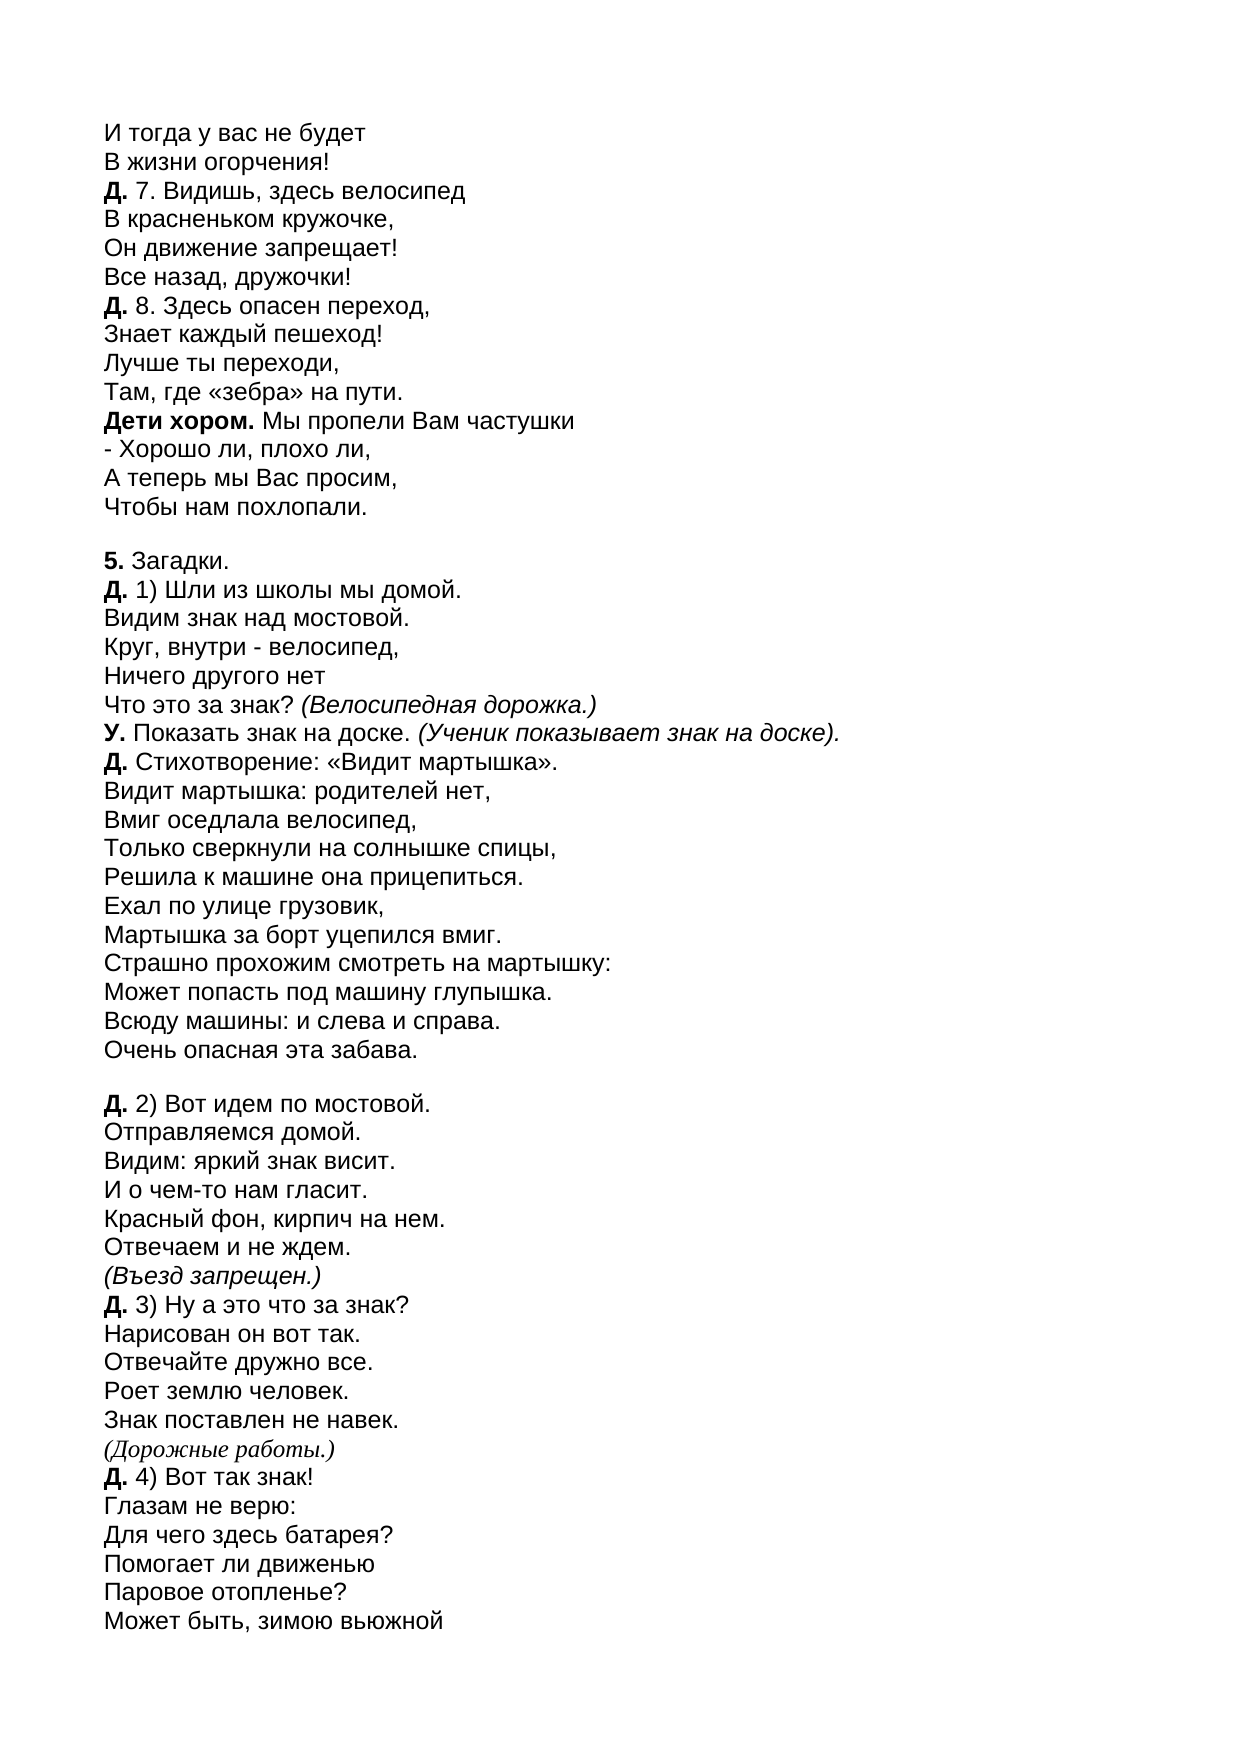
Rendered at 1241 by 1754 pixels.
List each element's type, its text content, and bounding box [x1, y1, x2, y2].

text Может попасть под машину глупышка. [103, 977, 1152, 1006]
text Ничего другого нет [103, 661, 1152, 690]
text Круг, внутри - велосипед, [103, 632, 1152, 661]
text Страшно прохожим смотреть на мартышку: [103, 948, 1152, 977]
text Все назад, дружочки! [103, 262, 1152, 291]
text Очень опасная эта забава. [103, 1035, 1152, 1063]
text У. Показать знак на доске. (Ученик показывает знак на доске). [103, 718, 1152, 747]
text Дети хором. Мы пропели Вам частушки [103, 406, 1152, 434]
text Только сверкнули на солнышке спицы, [103, 833, 1152, 862]
text (Въезд запрещен.) [103, 1261, 1152, 1290]
text Отвечаем и не ждем. [103, 1232, 1152, 1261]
text Мартышка за борт уцепился вмиг. [103, 920, 1152, 948]
text Помогает ли движенью [103, 1549, 1152, 1577]
text Знает каждый пешеход! [103, 319, 1152, 348]
text В жизни огорчения! [103, 147, 1152, 176]
text Ехал по улице грузовик, [103, 891, 1152, 920]
text Вмиг оседлала велосипед, [103, 805, 1152, 833]
text Роет землю человек. [103, 1376, 1152, 1405]
text В красненьком кружочке, [103, 204, 1152, 233]
text Он движение запрещает! [103, 233, 1152, 262]
text Лучше ты переходи, [103, 348, 1152, 377]
text И тогда у вас не будет [103, 118, 1152, 147]
text Д. 4) Вот так знак! [103, 1462, 1152, 1491]
text Красный фон, кирпич на нем. [103, 1204, 1152, 1232]
text Д. 3) Ну а это что за знак? [103, 1290, 1152, 1319]
text Д. 8. Здесь опасен переход, [103, 291, 1152, 319]
text Нарисован он вот так. [103, 1319, 1152, 1347]
text Решила к машине она прицепиться. [103, 862, 1152, 891]
text (Дорожные работы.) [103, 1434, 1152, 1462]
text Там, где «зебра» на пути. [103, 377, 1152, 406]
text И о чем-то нам гласит. [103, 1175, 1152, 1204]
text А теперь мы Вас просим, [103, 463, 1152, 492]
text Видим знак над мостовой. [103, 603, 1152, 632]
text Д. 7. Видишь, здесь велосипед [103, 176, 1152, 204]
text Для чего здесь батарея? [103, 1520, 1152, 1549]
text Д. Стихотворение: «Видит мартышка». [103, 747, 1152, 776]
text Знак поставлен не навек. [103, 1405, 1152, 1434]
text Всюду машины: и слева и справа. [103, 1006, 1152, 1035]
text Чтобы нам похлопали. [103, 492, 1152, 521]
text Видим: яркий знак висит. [103, 1146, 1152, 1175]
text Д. 2) Вот идем по мостовой. [103, 1089, 1152, 1117]
text Может быть, зимою вьюжной [103, 1606, 1152, 1635]
text Д. 1) Шли из школы мы домой. [103, 575, 1152, 603]
text Глазам не верю: [103, 1491, 1152, 1520]
text Что это за знак? (Велосипедная дорожка.) [103, 690, 1152, 718]
text 5. Загадки. [103, 546, 1152, 575]
text - Хорошо ли, плохо ли, [103, 434, 1152, 463]
text Паровое отопленье? [103, 1577, 1152, 1606]
text Видит мартышка: родителей нет, [103, 776, 1152, 805]
text Отправляемся домой. [103, 1117, 1152, 1146]
text Отвечайте дружно все. [103, 1347, 1152, 1376]
